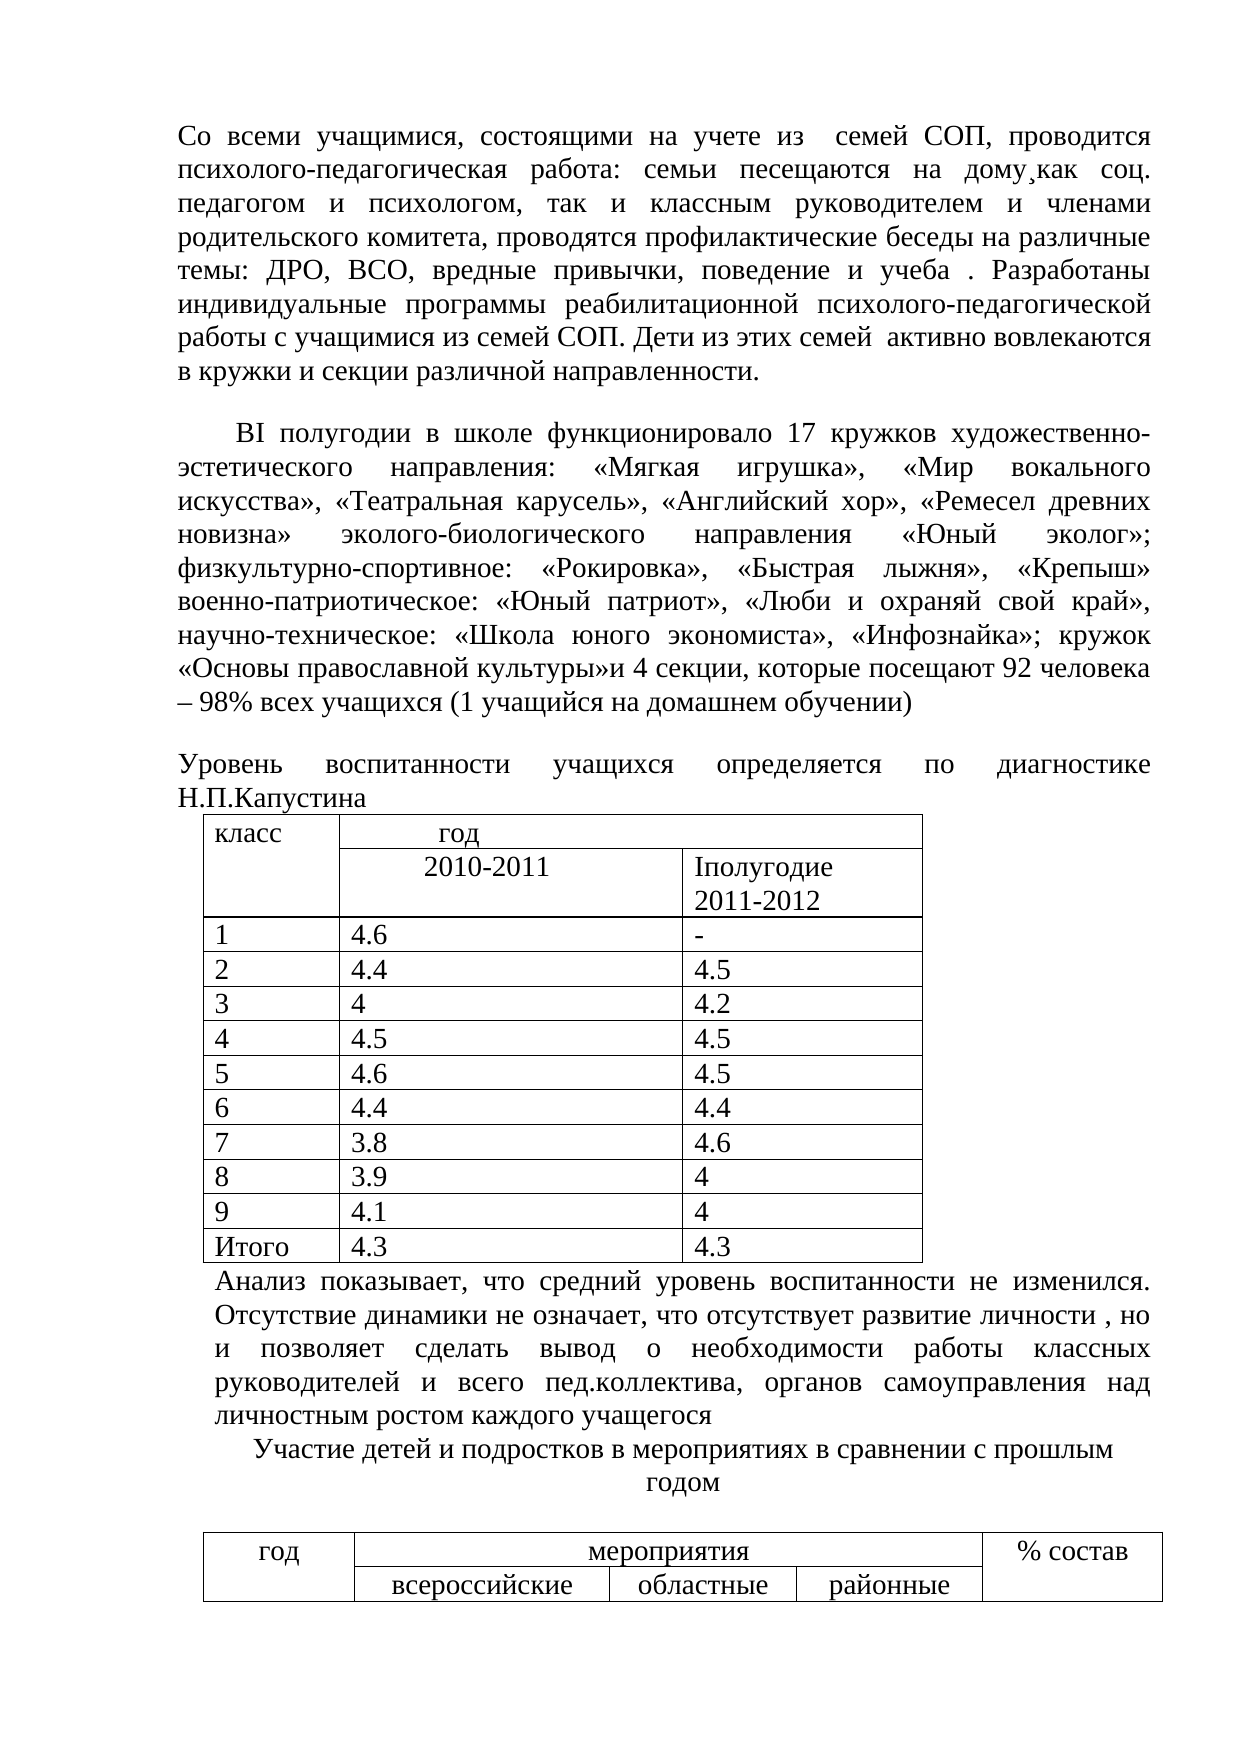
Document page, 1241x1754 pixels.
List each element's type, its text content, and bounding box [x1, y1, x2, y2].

table_cell районные [797, 1567, 982, 1601]
table_cell 4.4 [340, 1090, 682, 1124]
table_cell 3 [204, 987, 339, 1020]
table_cell 4.5 [683, 952, 922, 986]
table_cell 4.4 [683, 1090, 922, 1124]
table_cell 4.3 [340, 1229, 682, 1262]
table_header год [204, 1533, 354, 1601]
table_cell - [683, 918, 922, 951]
text ВI полугодии в школе функционировало 17 кружков художественно-эстетического направления: «Мягкая игрушка», «Мир вокального искусства», «Театральная карусель», «Английский хор», «Ремесел древних новизна» эколого-биологического направления «Юный эколог»; физкультурно-спортивное: «Рокировка», «Быстрая лыжня», «Крепыш» военно-патриотическое: «Юный патриот», «Люби и охраняй свой край», научно-техническое: «Школа юного экономиста», «Инфознайка»; кружок «Основы православной культуры»и 4 секции, которые посещают 92 человека – 98% всех учащихся (1 учащийся на домашнем обучении) [177, 416, 1152, 717]
table_cell 2010-2011 [340, 849, 682, 916]
table_cell областные [610, 1567, 796, 1601]
table_cell 3.9 [340, 1160, 682, 1193]
table_header год [340, 815, 922, 848]
table_cell 9 [204, 1194, 339, 1228]
table_cell 4.1 [340, 1194, 682, 1228]
table_cell 4.4 [340, 952, 682, 986]
table_cell 4.6 [340, 1056, 682, 1089]
table_cell 2 [204, 952, 339, 986]
table_cell 4.5 [340, 1021, 682, 1055]
table_cell всероссийские [355, 1567, 609, 1601]
table_cell 4.3 [683, 1229, 922, 1262]
table_cell 4.2 [683, 987, 922, 1020]
table_cell 4.6 [340, 918, 682, 951]
table_cell 4 [683, 1160, 922, 1193]
text Со всеми учащимися, состоящими на учете из семей СОП, проводится психолого-педагогическая работа: семьи песещаются на дому¸как соц. педагогом и психологом, так и классным руководителем и членами родительского комитета, проводятся профилактические беседы на различные темы: ДРО, ВСО, вредные привычки, поведение и учеба . Разработаны индивидуальные программы реабилитационной психолого-педагогической работы с учащимися из семей СОП. Дети из этих семей активно вовлекаются в кружки и секции различной направленности. [177, 118, 1152, 386]
table_cell 6 [204, 1090, 339, 1124]
table_cell 1 [204, 918, 339, 951]
table_cell 4 [204, 1021, 339, 1055]
text Уровень воспитанности учащихся определяется по диагностике Н.П.Капустина [177, 747, 1152, 814]
table_header класс [204, 815, 339, 916]
table_cell 7 [204, 1125, 339, 1158]
table_cell 4.5 [683, 1021, 922, 1055]
table_cell 8 [204, 1160, 339, 1193]
table_cell 5 [204, 1056, 339, 1089]
text Анализ показывает, что средний уровень воспитанности не изменился. Отсутствие динамики не означает, что отсутствует развитие личности , но и позволяет сделать вывод о необходимости работы классных руководителей и всего пед.коллектива, органов самоуправления над личностным ростом каждого учащегося [214, 1263, 1152, 1431]
table_cell 3.8 [340, 1125, 682, 1158]
table_cell Iполугодие 2011-2012 [683, 849, 922, 916]
table_cell Итого [204, 1229, 339, 1262]
table_header % состав [983, 1533, 1162, 1601]
table_cell 4.5 [683, 1056, 922, 1089]
table_cell 4 [683, 1194, 922, 1228]
table_cell 4.6 [683, 1125, 922, 1158]
table_header мероприятия [355, 1533, 982, 1566]
table_cell 4 [340, 987, 682, 1020]
text Участие детей и подростков в мероприятиях в сравнении с прошлым годом [214, 1431, 1152, 1498]
